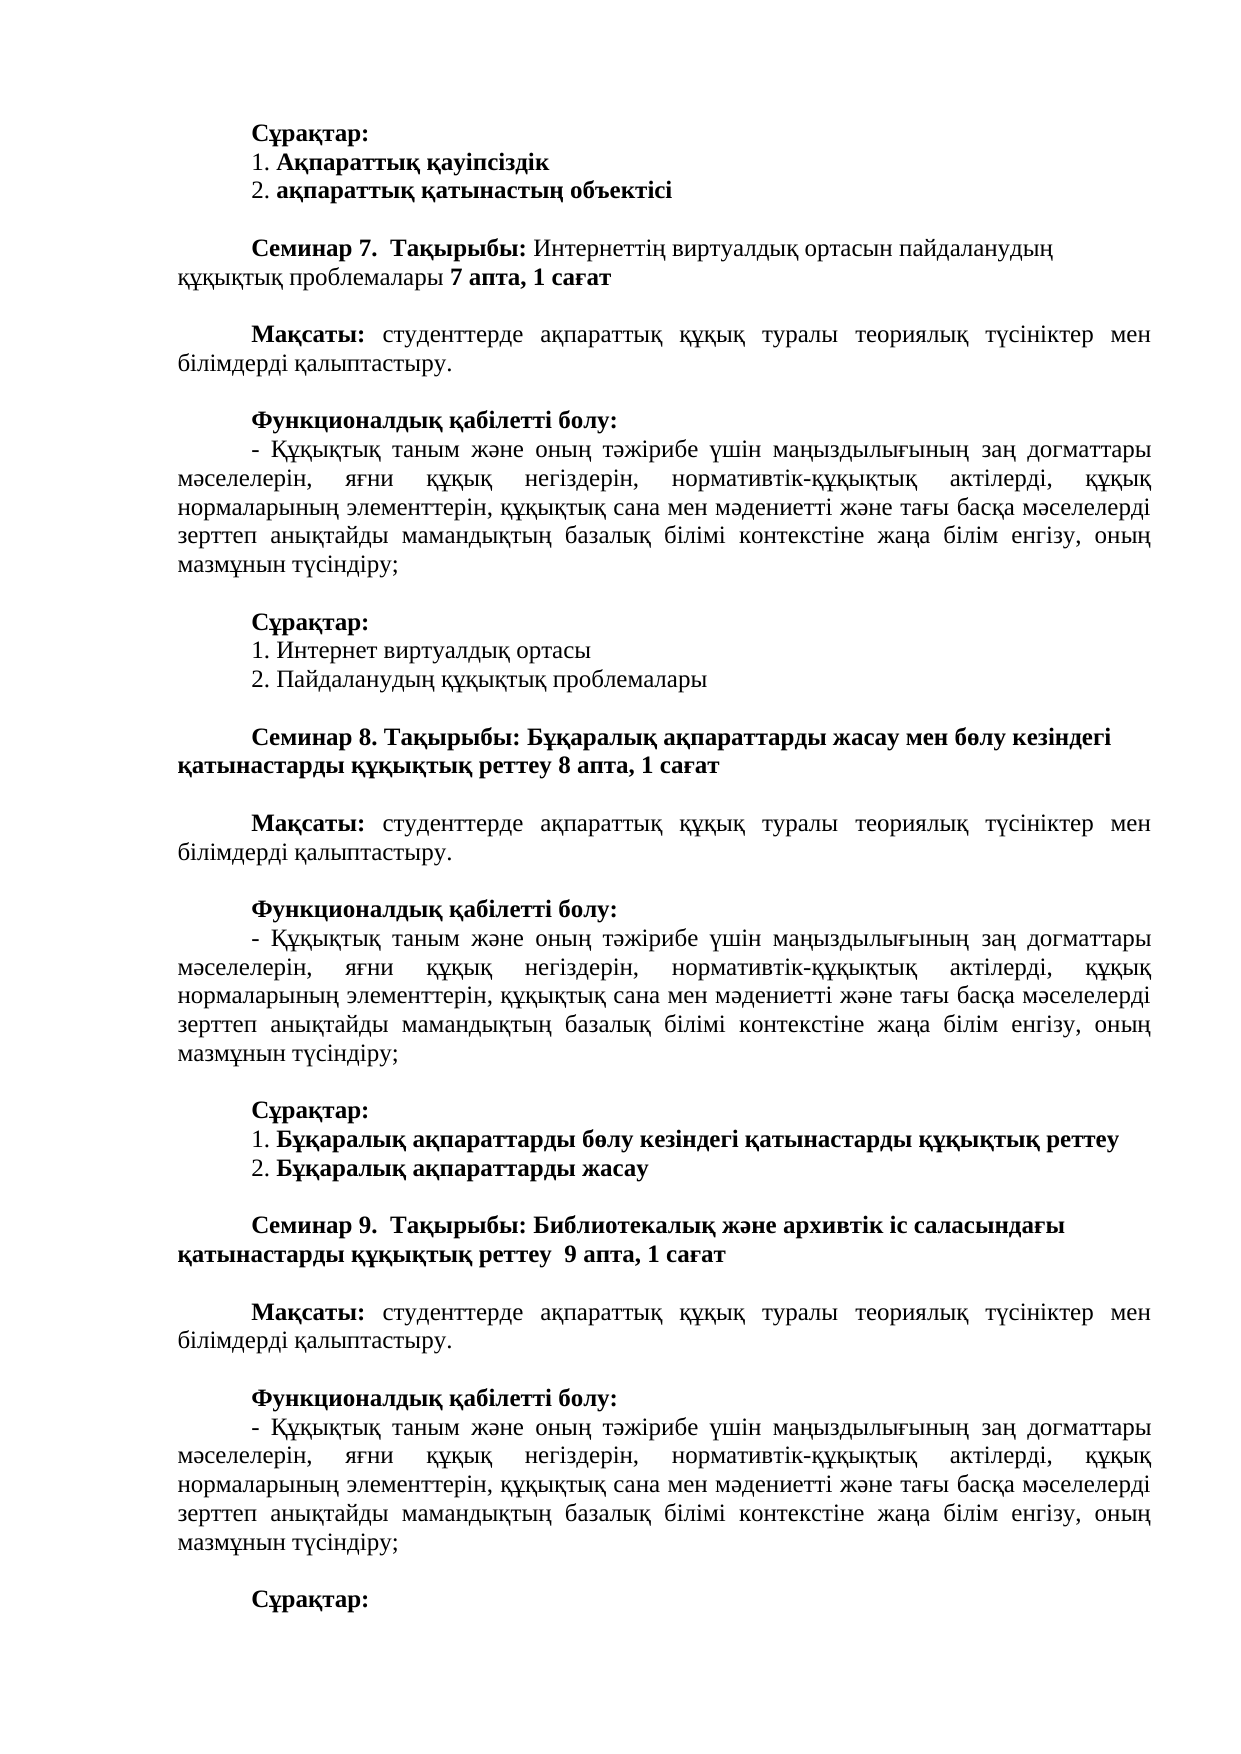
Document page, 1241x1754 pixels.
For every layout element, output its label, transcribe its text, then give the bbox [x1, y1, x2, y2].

text 1. Интернет виртуалдық ортасы [177, 636, 1152, 664]
text Сұрақтар: [177, 607, 1152, 636]
text Функционалдық қабілетті болу: [177, 406, 1152, 434]
text Сұрақтар: [177, 1096, 1152, 1124]
text Функционалдық қабілетті болу: [177, 894, 1152, 923]
text Мақсаты: студенттерде ақпараттық құқық туралы теориялық түсініктер мен білімдерді қалыптастыру. [177, 808, 1152, 866]
text 1. Ақпараттық қауіпсіздік [177, 147, 1152, 176]
text 1. Бұқаралық ақпараттарды бөлу кезіндегі қатынастарды құқықтық реттеу [177, 1124, 1152, 1153]
text Семинар 8. Тақырыбы: Бұқаралық ақпараттарды жасау мен бөлу кезіндегі қатынастарды құқықтық реттеу 8 апта, 1 сағат [177, 722, 1152, 779]
text Семинар 7. Тақырыбы: Интернеттің виртуалдық ортасын пайдаланудың құқықтық проблемалары 7 апта, 1 сағат [177, 233, 1152, 291]
text 2. Пайдаланудың құқықтық проблемалары [177, 664, 1152, 693]
text Мақсаты: студенттерде ақпараттық құқық туралы теориялық түсініктер мен білімдерді қалыптастыру. [177, 319, 1152, 377]
text Функционалдық қабілетті болу: [177, 1383, 1152, 1412]
text 2. ақпараттық қатынастың объектісі [177, 176, 1152, 204]
text Сұрақтар: [177, 118, 1152, 147]
text Семинар 9. Тақырыбы: Библиотекалық және архивтік іс саласындағы қатынастарды құқықтық реттеу 9 апта, 1 сағат [177, 1211, 1152, 1268]
text Мақсаты: студенттерде ақпараттық құқық туралы теориялық түсініктер мен білімдерді қалыптастыру. [177, 1297, 1152, 1354]
text 2. Бұқаралық ақпараттарды жасау [177, 1153, 1152, 1182]
text Сұрақтар: [177, 1584, 1152, 1613]
